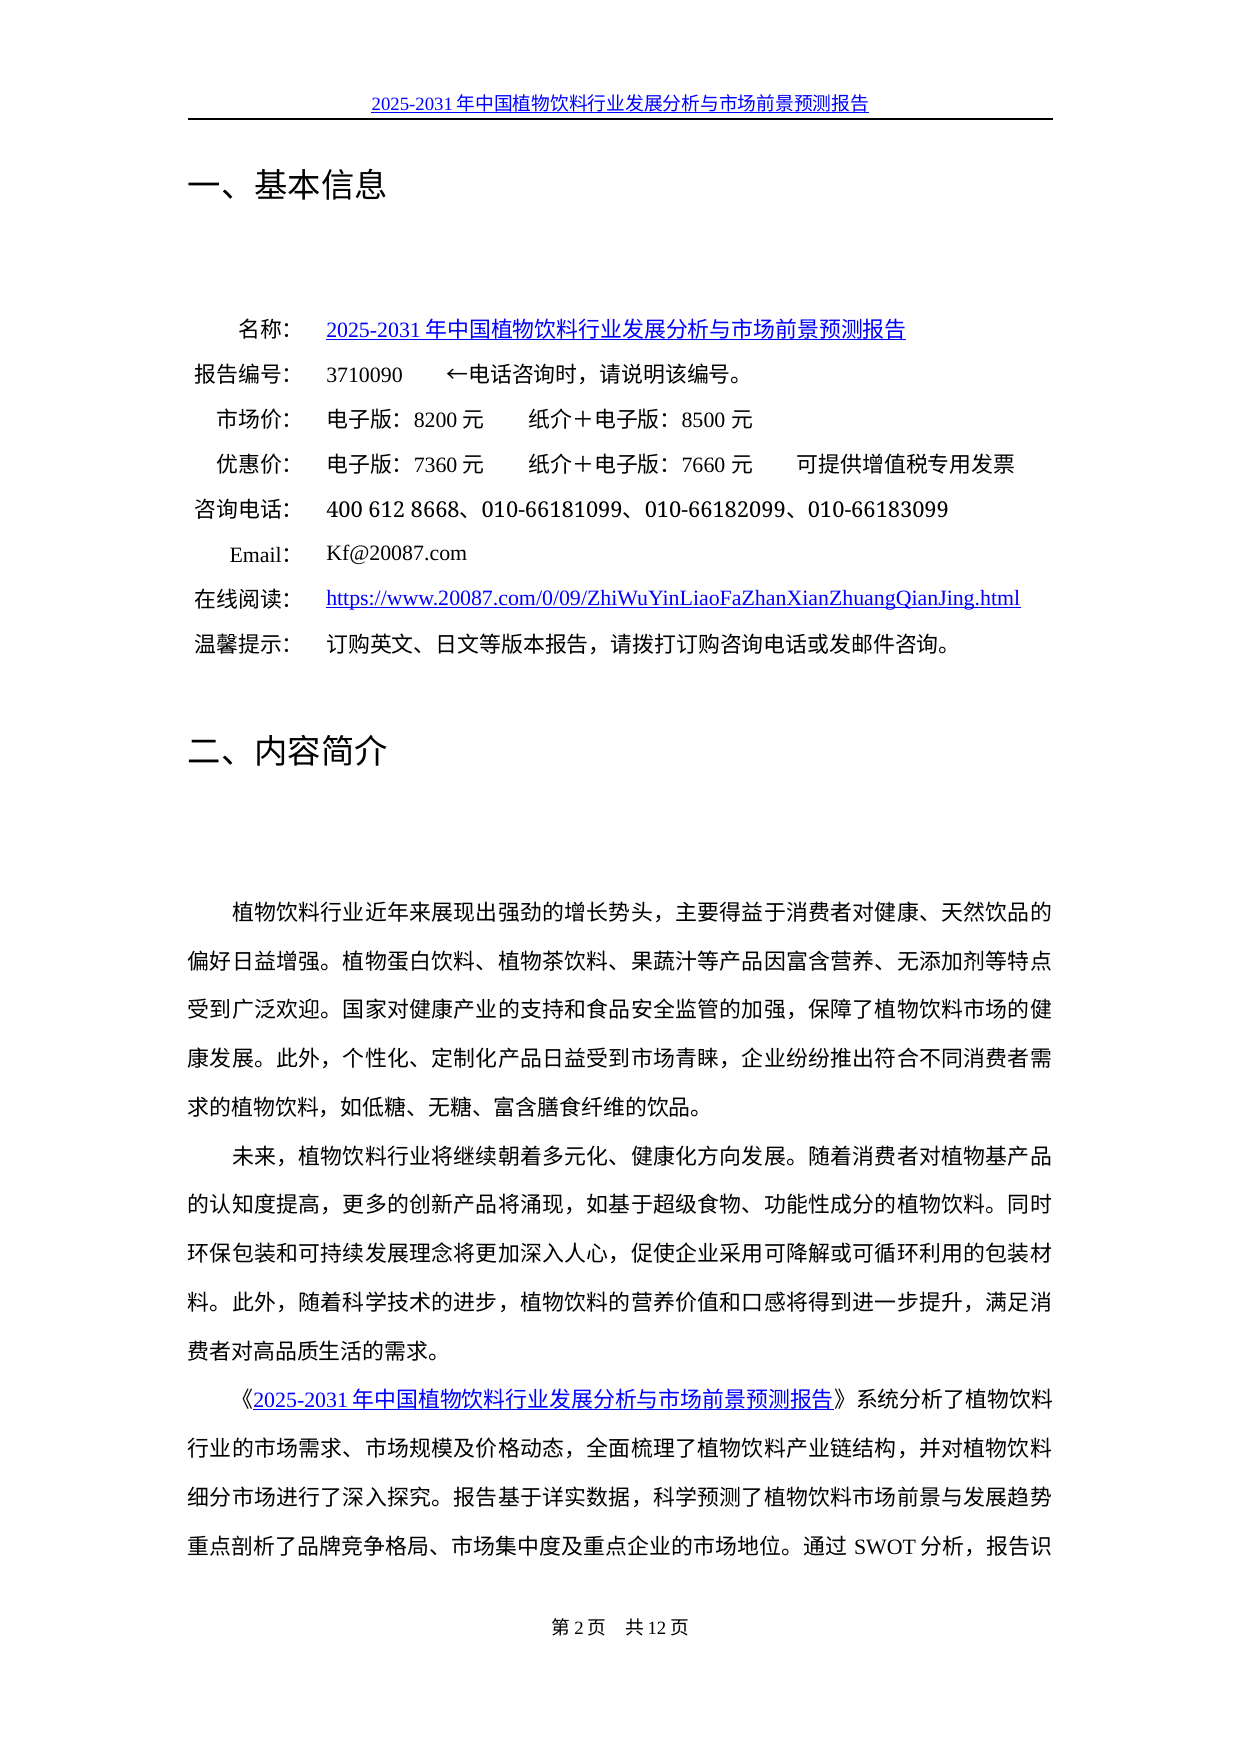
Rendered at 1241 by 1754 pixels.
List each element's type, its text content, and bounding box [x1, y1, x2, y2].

table_cell 电子版：7360 元 纸介＋电子版：7660 元 可提供增值税专用发票 [315, 447, 1073, 492]
table_cell 订购英文、日文等版本报告，请拨打订购咨询电话或发邮件咨询。 [315, 627, 1073, 672]
table_cell Kf@20087.com [315, 537, 1073, 582]
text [187, 894, 1053, 1561]
title 一、基本信息 [187, 150, 1053, 215]
table_cell 400 612 8668、010-66181099、010-66182099、010-66183099 [315, 492, 1073, 537]
table_header 名称： [167, 312, 315, 357]
table_cell [315, 582, 1073, 627]
table_cell Email： [167, 537, 315, 582]
table_cell 3710090 ←电话咨询时，请说明该编号。 [315, 357, 1073, 402]
table_cell 温馨提示： [167, 627, 315, 672]
table_cell 优惠价： [167, 447, 315, 492]
table_cell 电子版：8200 元 纸介＋电子版：8500 元 [315, 402, 1073, 447]
table_cell 咨询电话： [167, 492, 315, 537]
table_cell 报告编号： [167, 357, 315, 402]
title 二、内容简介 [187, 717, 1053, 782]
table_header 2025-2031年中国植物饮料行业发展分析与市场前景预测报告 [315, 312, 1073, 357]
table_cell 在线阅读： [167, 582, 315, 627]
table_cell 市场价： [167, 402, 315, 447]
